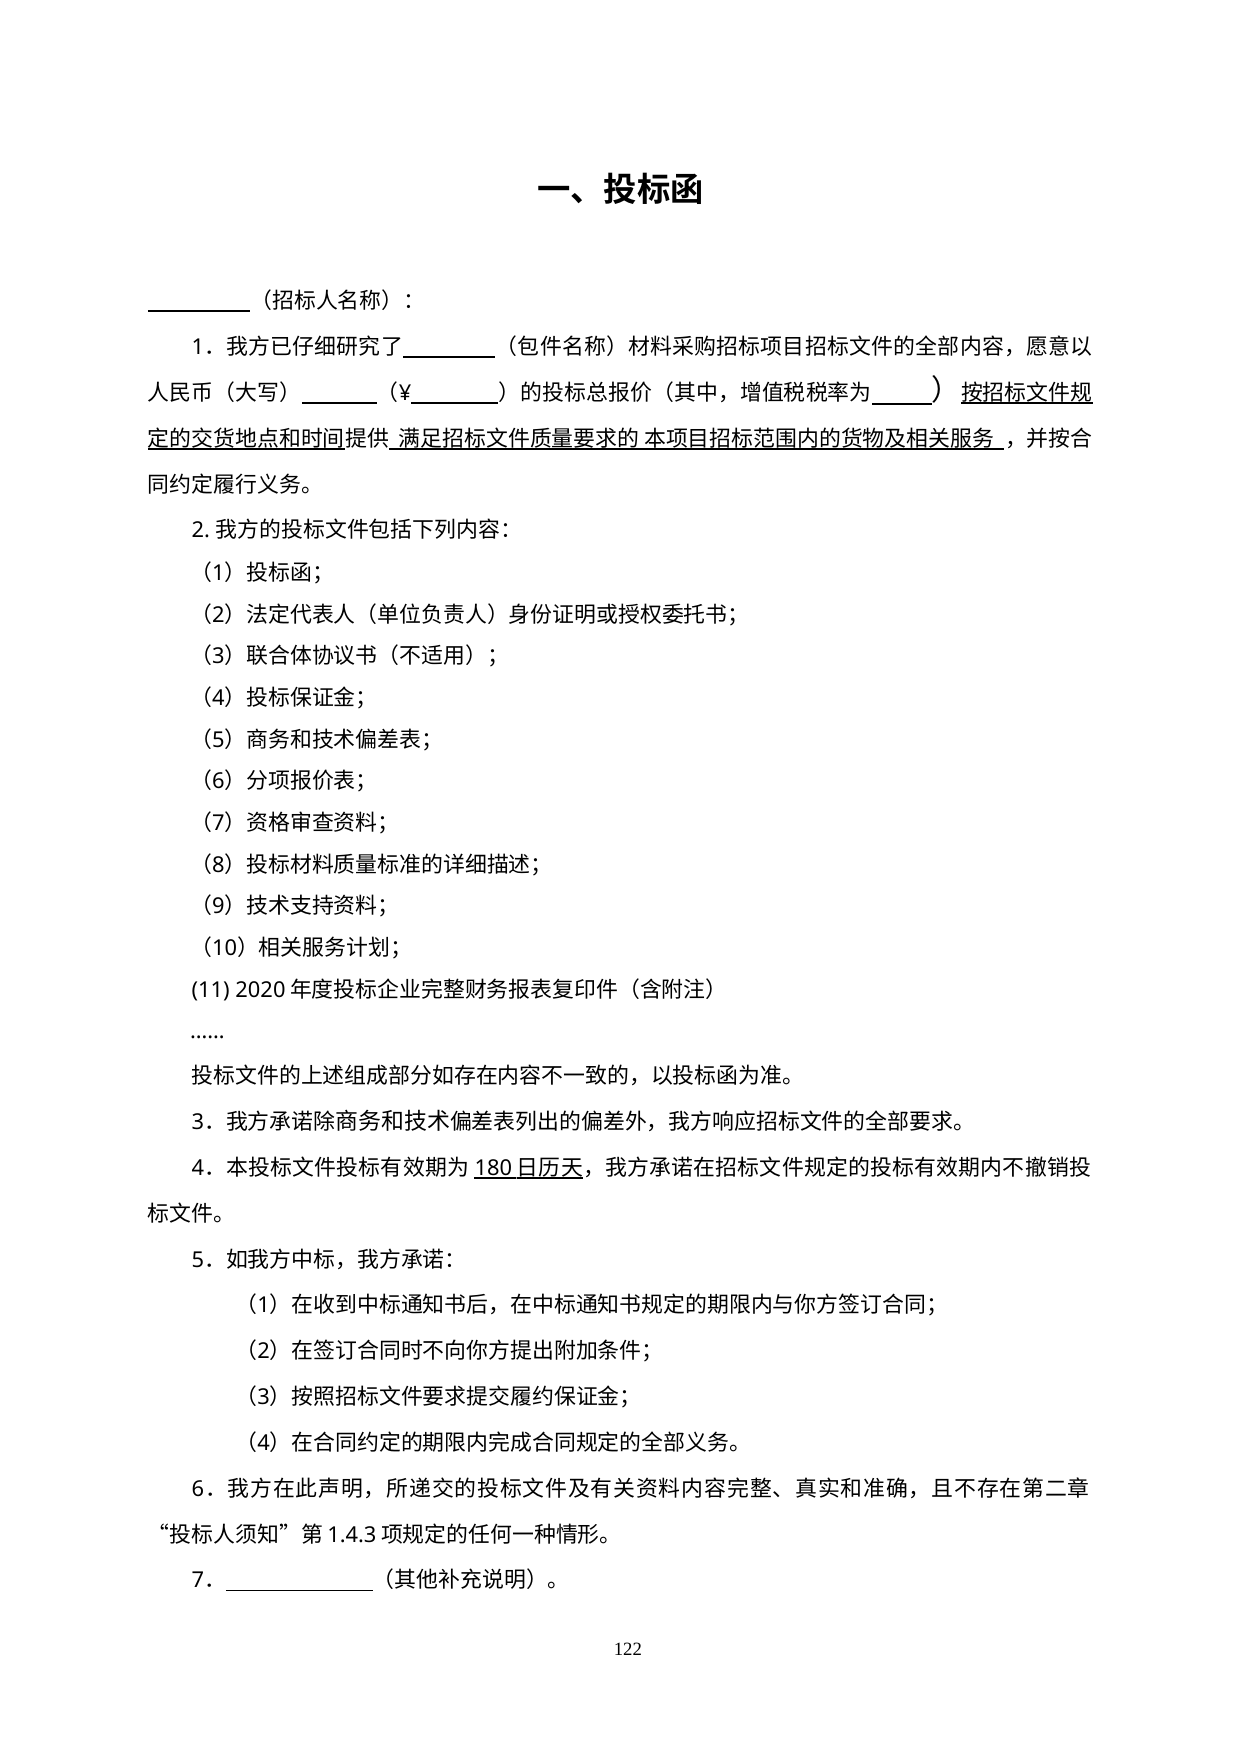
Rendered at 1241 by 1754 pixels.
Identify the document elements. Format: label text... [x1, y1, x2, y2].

text …… [148, 1005, 1092, 1047]
text （1）在收到中标通知书后，在中标通知书规定的期限内与你方签订合同； [235, 1276, 1092, 1322]
text （4）在合同约定的期限内完成合同规定的全部义务。 [235, 1414, 1092, 1459]
text （3）联合体协议书（不适用）； [148, 630, 1092, 672]
text （招标人名称）： [148, 272, 1092, 318]
text （5）商务和技术偏差表； [148, 714, 1092, 755]
text 一、投标函 [148, 162, 1092, 211]
text （8）投标材料质量标准的详细描述； [148, 839, 1092, 880]
text （2）在签订合同时不向你方提出附加条件； [235, 1322, 1092, 1368]
text （7）资格审查资料； [148, 797, 1092, 839]
text （6）分项报价表； [148, 755, 1092, 797]
text 3．我方承诺除商务和技术偏差表列出的偏差外，我方响应招标文件的全部要求。 [148, 1093, 1092, 1139]
text （3）按照招标文件要求提交履约保证金； [235, 1368, 1092, 1414]
text 6．我方在此声明，所递交的投标文件及有关资料内容完整、真实和准确，且不存在第二章“投标人须知”第1.4.3项规定的任何一种情形。 [148, 1459, 1092, 1551]
text 5．如我方中标，我方承诺： [148, 1230, 1092, 1276]
text 1．我方已仔细研究了 （包件名称）材料采购招标项目招标文件的全部内容，愿意以人民币（大写） （¥ ）的投标总报价（其中，增值税税率为 ）按招标文件规定的交货地点和时间提供 满足招标文件质量要求的 本项目招标范围内的货物及相关服务 ，并按合同约定履行义务。 [148, 318, 1092, 501]
text （9）技术支持资料； [148, 880, 1092, 922]
text （10）相关服务计划； [148, 922, 1092, 964]
text 投标文件的上述组成部分如存在内容不一致的，以投标函为准。 [148, 1047, 1092, 1093]
text 2. 我方的投标文件包括下列内容： [148, 501, 1092, 547]
text （1）投标函； [148, 547, 1092, 589]
text (11) 2020年度投标企业完整财务报表复印件（含附注） [148, 964, 1092, 1005]
text 4．本投标文件投标有效期为180日历天，我方承诺在招标文件规定的投标有效期内不撤销投标文件。 [148, 1139, 1092, 1230]
text （2）法定代表人（单位负责人）身份证明或授权委托书； [148, 589, 1092, 630]
text 7． （其他补充说明）。 [148, 1551, 1092, 1597]
text （4）投标保证金； [148, 672, 1092, 714]
